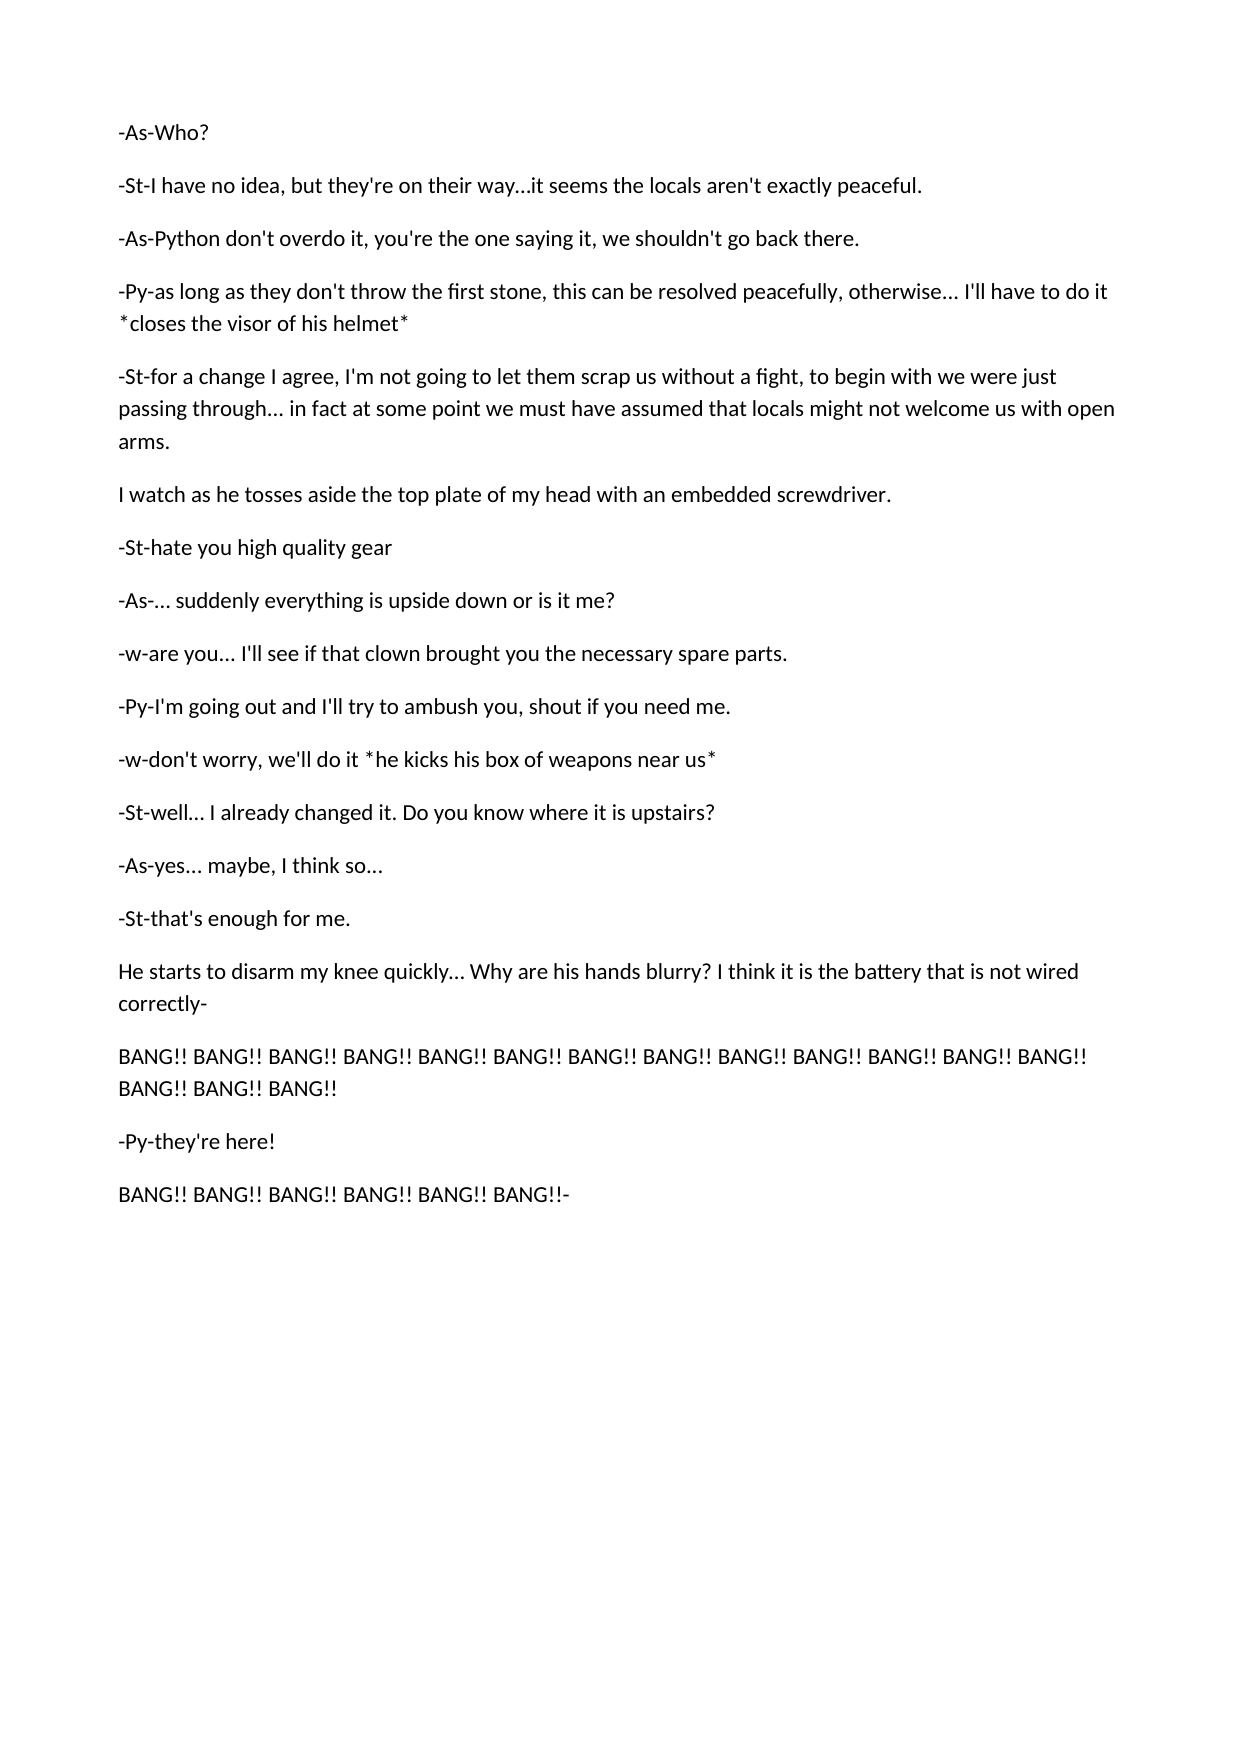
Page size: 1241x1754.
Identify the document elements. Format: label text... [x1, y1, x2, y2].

text -St-I have no idea, but they're on their way…it seems the locals aren't exactly peaceful. [118, 171, 1122, 199]
text I watch as he tosses aside the top plate of my head with an embedded screwdriver. [118, 480, 1122, 508]
text -As-yes... maybe, I think so... [118, 851, 1122, 879]
text BANG!! BANG!! BANG!! BANG!! BANG!! BANG!! BANG!! BANG!! BANG!! BANG!! BANG!! BANG!! BANG!! BANG!! BANG!! BANG!! [118, 1042, 1122, 1102]
text -St-that's enough for me. [118, 904, 1122, 932]
text -Py-they're here! [118, 1127, 1122, 1155]
text -Py-as long as they don't throw the first stone, this can be resolved peacefully, otherwise... I'll have to do it *closes the visor of his helmet* [118, 277, 1122, 337]
text -St-for a change I agree, I'm not going to let them scrap us without a fight, to begin with we were just passing through... in fact at some point we must have assumed that locals might not welcome us with open arms. [118, 362, 1122, 455]
text -As-… suddenly everything is upside down or is it me? [118, 586, 1122, 614]
text -w-are you... I'll see if that clown brought you the necessary spare parts. [118, 639, 1122, 667]
text -w-don't worry, we'll do it *he kicks his box of weapons near us* [118, 745, 1122, 773]
text -St-hate you high quality gear [118, 533, 1122, 561]
text BANG!! BANG!! BANG!! BANG!! BANG!! BANG!!- [118, 1180, 1122, 1208]
text -St-well… I already changed it. Do you know where it is upstairs? [118, 798, 1122, 826]
text -As-Who? [118, 118, 1122, 146]
text He starts to disarm my knee quickly… Why are his hands blurry? I think it is the battery that is not wired correctly- [118, 957, 1122, 1017]
text -Py-I'm going out and I'll try to ambush you, shout if you need me. [118, 692, 1122, 720]
text -As-Python don't overdo it, you're the one saying it, we shouldn't go back there. [118, 224, 1122, 252]
